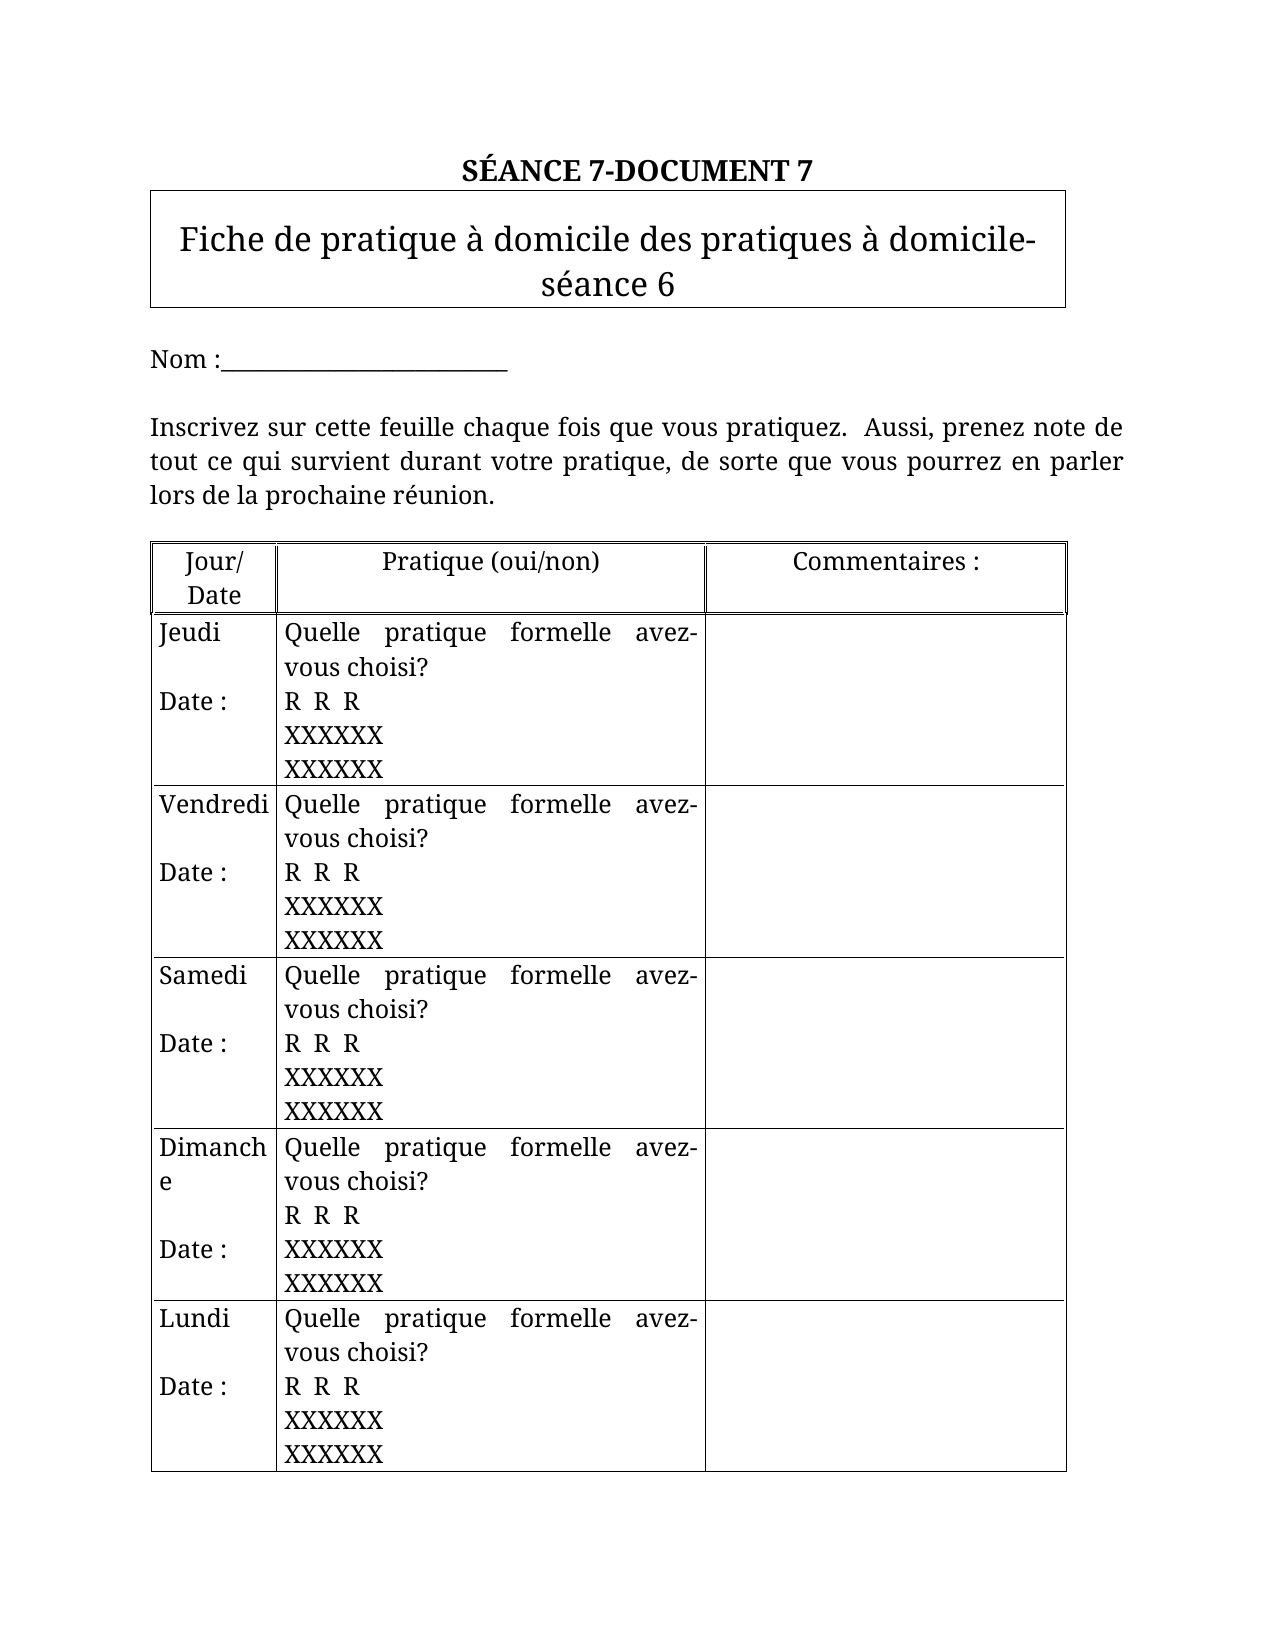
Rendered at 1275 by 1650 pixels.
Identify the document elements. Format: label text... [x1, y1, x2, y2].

table_cell [706, 785, 1066, 957]
table_cell [706, 1128, 1066, 1299]
table_cell Jeudi Date : [152, 612, 276, 785]
table_cell Vendredi Date : [152, 785, 276, 957]
text Inscrivez sur cette feuille chaque fois que vous pratiquez. Aussi, prenez note de tout ce qui survient durant votre pratique, de sorte que vous pourrez en parler lors de la prochaine réunion. [150, 410, 1125, 512]
table_header Commentaires : [705, 544, 1065, 612]
table_header Pratique (oui/non) [277, 544, 705, 612]
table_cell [277, 1129, 705, 1299]
table_cell [706, 612, 1066, 785]
table_cell Dimanche Date : [152, 1128, 276, 1299]
table_cell Lundi Date : [152, 1300, 276, 1471]
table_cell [277, 1301, 705, 1471]
table_cell Quelle pratique formelle avez-vous choisi? R R R XXXXXX XXXXXX [277, 786, 705, 957]
table_header Fiche de pratique à domicile des pratiques à domicile-séance 6 [151, 191, 1065, 307]
table_cell Quelle pratique formelle avez-vous choisi? R R R XXXXXX XXXXXX [277, 615, 705, 785]
table_cell Quelle pratique formelle avez-vous choisi? R R R XXXXXX XXXXXX [277, 958, 705, 1128]
table_cell Samedi Date : [152, 957, 276, 1128]
table_cell [706, 1300, 1066, 1471]
text SÉANCE 7-DOCUMENT 7 [150, 150, 1125, 190]
table_header Jour/Date [153, 542, 277, 612]
table_cell [706, 957, 1066, 1128]
text Nom :_________________________ [150, 342, 1125, 376]
